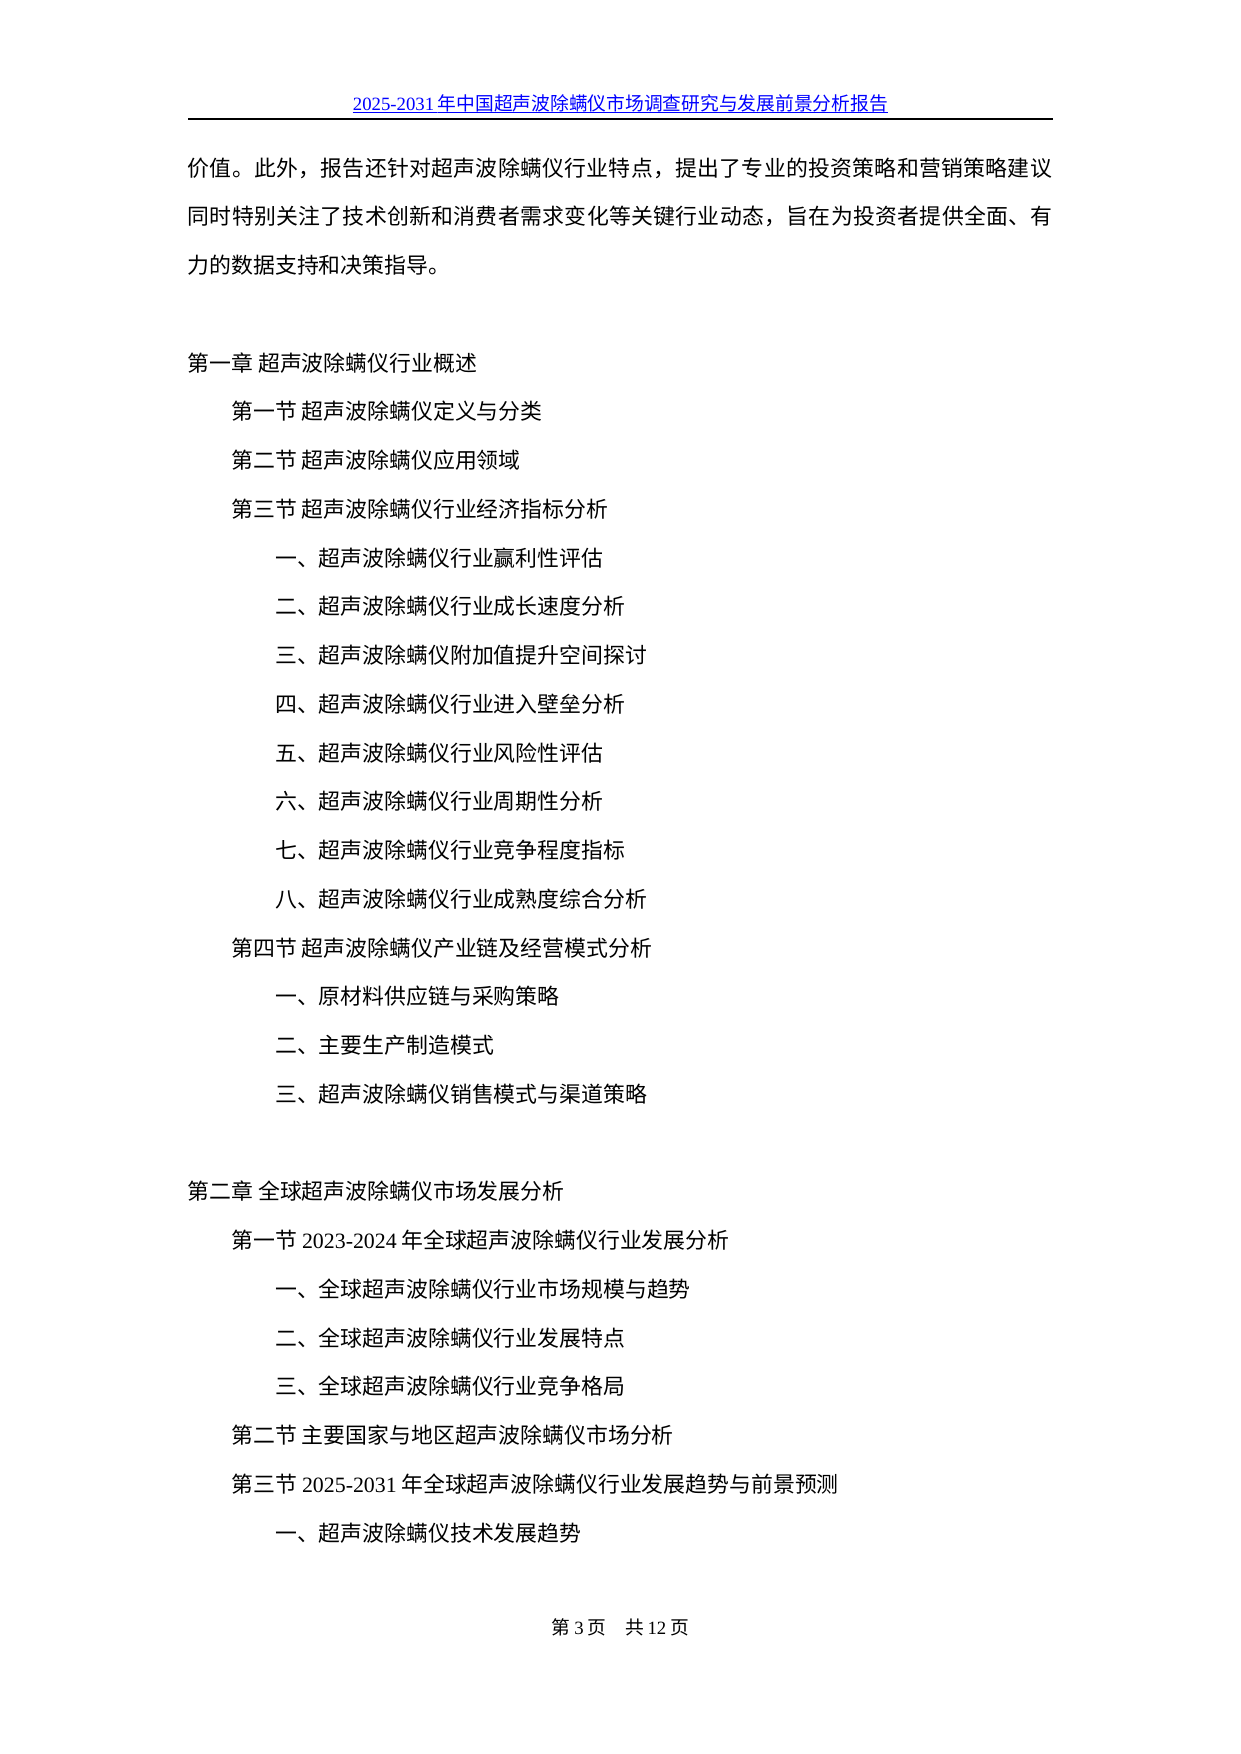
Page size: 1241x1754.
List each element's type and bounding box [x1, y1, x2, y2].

text [187, 150, 1053, 1548]
